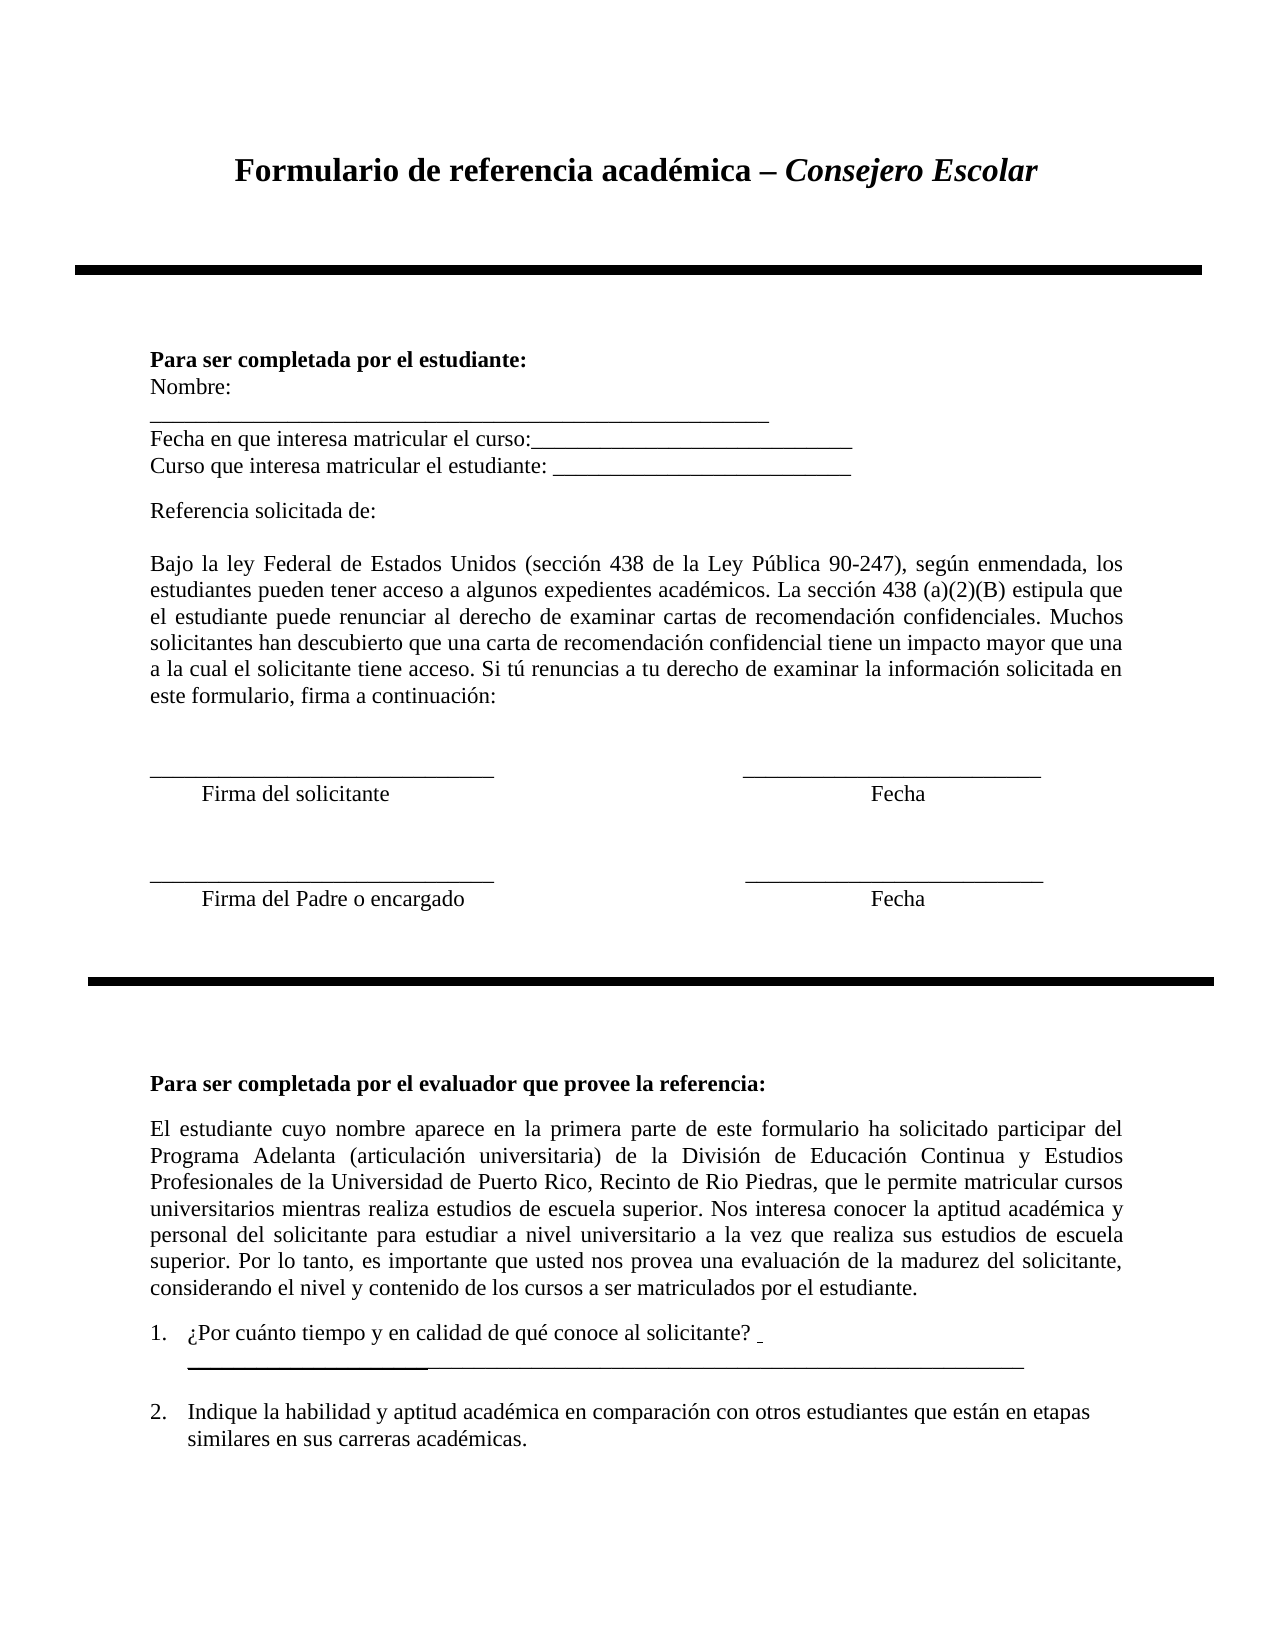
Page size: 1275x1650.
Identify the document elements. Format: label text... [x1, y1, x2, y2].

text Referencia solicitada de: [150, 497, 1125, 524]
text Firma del Padre o encargado Fecha [150, 886, 1125, 912]
text Para ser completada por el evaluador que provee la referencia: [150, 1070, 1125, 1096]
text Curso que interesa matricular el estudiante: __________________________ [150, 452, 1125, 478]
text Formulario de referencia académica – Consejero Escolar [150, 150, 1125, 188]
text Firma del solicitante Fecha [150, 780, 1125, 806]
text Nombre: ______________________________________________________ [150, 373, 1125, 426]
text ______________________________ __________________________ [150, 754, 1125, 780]
list Indique la habilidad y aptitud académica en comparación con otros estudiantes que están en etapas similares en sus carreras académicas. [150, 1398, 1125, 1451]
list ¿Por cuánto tiempo y en calidad de qué conoce al solicitante? _________________________________________________________________________ [150, 1319, 1125, 1372]
text ______________________________ __________________________ [150, 859, 1125, 886]
text Fecha en que interesa matricular el curso:____________________________ [150, 426, 1125, 452]
text El estudiante cuyo nombre aparece en la primera parte de este formulario ha solicitado participar del Programa Adelanta (articulación universitaria) de la División de Educación Continua y Estudios Profesionales de la Universidad de Puerto Rico, Recinto de Rio Piedras, que le permite matricular cursos universitarios mientras realiza estudios de escuela superior. Nos interesa conocer la aptitud académica y personal del solicitante para estudiar a nivel universitario a la vez que realiza sus estudios de escuela superior. Por lo tanto, es importante que usted nos provea una evaluación de la madurez del solicitante, considerando el nivel y contenido de los cursos a ser matriculados por el estudiante. [150, 1116, 1125, 1300]
text Para ser completada por el estudiante: [150, 346, 1125, 373]
text Bajo la ley Federal de Estados Unidos (sección 438 de la Ley Pública 90-247), según enmendada, los estudiantes pueden tener acceso a algunos expedientes académicos. La sección 438 (a)(2)(B) estipula que el estudiante puede renunciar al derecho de examinar cartas de recomendación confidenciales. Muchos solicitantes han descubierto que una carta de recomendación confidencial tiene un impacto mayor que una a la cual el solicitante tiene acceso. Si tú renuncias a tu derecho de examinar la información solicitada en este formulario, firma a continuación: [150, 550, 1125, 708]
